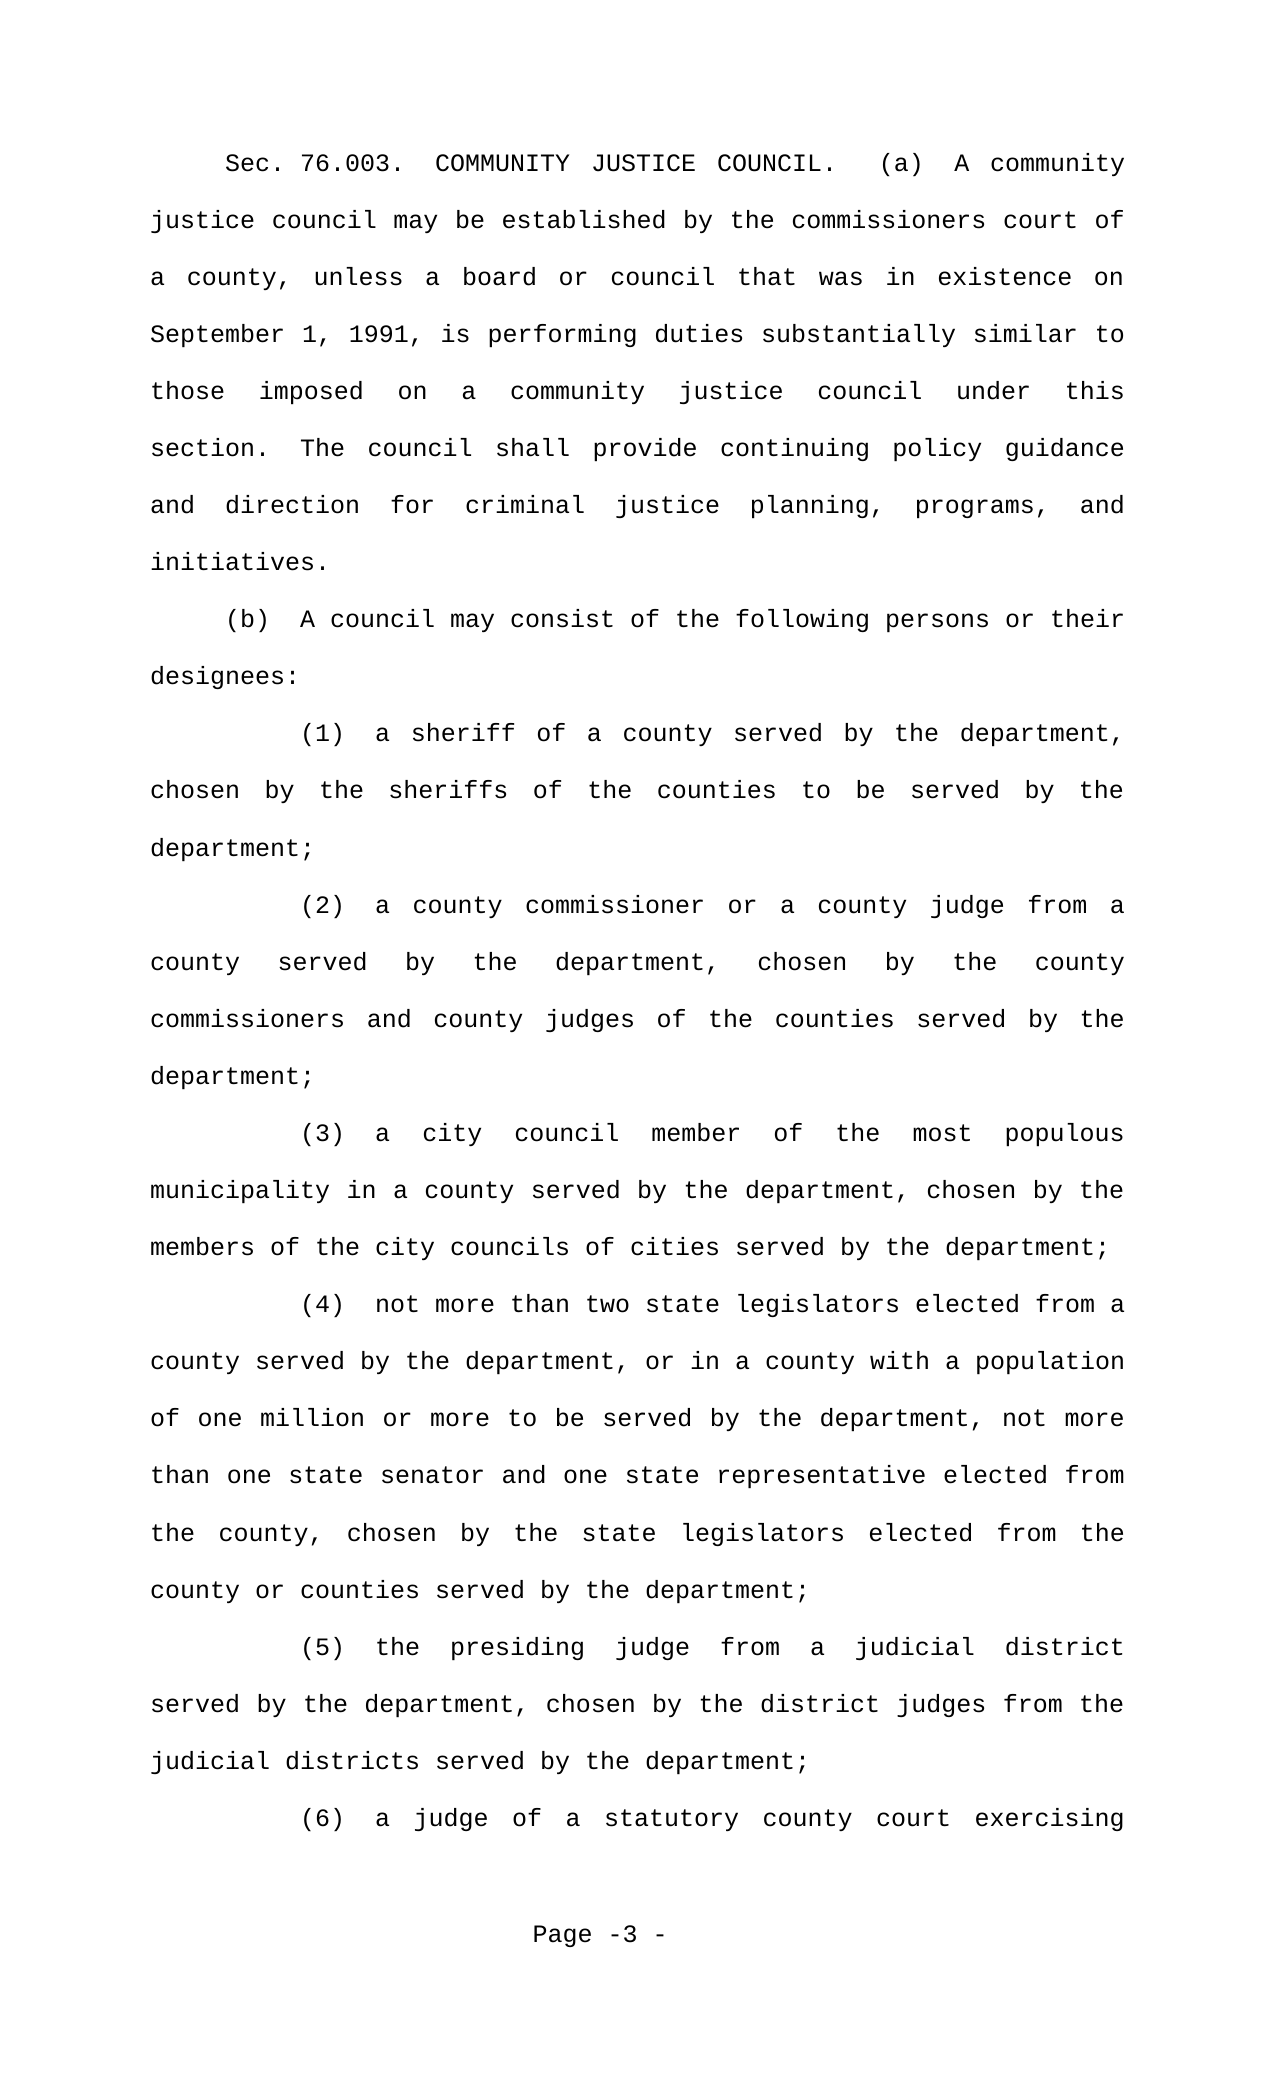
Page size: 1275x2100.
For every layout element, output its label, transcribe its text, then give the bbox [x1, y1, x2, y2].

text (5) the presiding judge from a judicial district served by the department, chosen by the district judges from the judicial districts served by the department; [150, 1634, 1125, 1777]
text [150, 1805, 1125, 1834]
text (4) not more than two state legislators elected from a county served by the department, or in a county with a population of one million or more to be served by the department, not more than one state senator and one state representative elected from the county, chosen by the state legislators elected from the county or counties served by the department; [150, 1292, 1125, 1606]
text (b) A council may consist of the following persons or their designees: [150, 607, 1125, 692]
text (2) a county commissioner or a county judge from a county served by the department, chosen by the county commissioners and county judges of the counties served by the department; [150, 892, 1125, 1092]
text Sec. 76.003. COMMUNITY JUSTICE COUNCIL. (a) A community justice council may be established by the commissioners court of a county, unless a board or council that was in existence on September 1, 1991, is performing duties substantially similar to those imposed on a community justice council under this section. The council shall provide continuing policy guidance and direction for criminal justice planning, programs, and initiatives. [150, 150, 1125, 578]
text (3) a city council member of the most populous municipality in a county served by the department, chosen by the members of the city councils of cities served by the department; [150, 1120, 1125, 1263]
text (1) a sheriff of a county served by the department, chosen by the sheriffs of the counties to be served by the department; [150, 721, 1125, 863]
